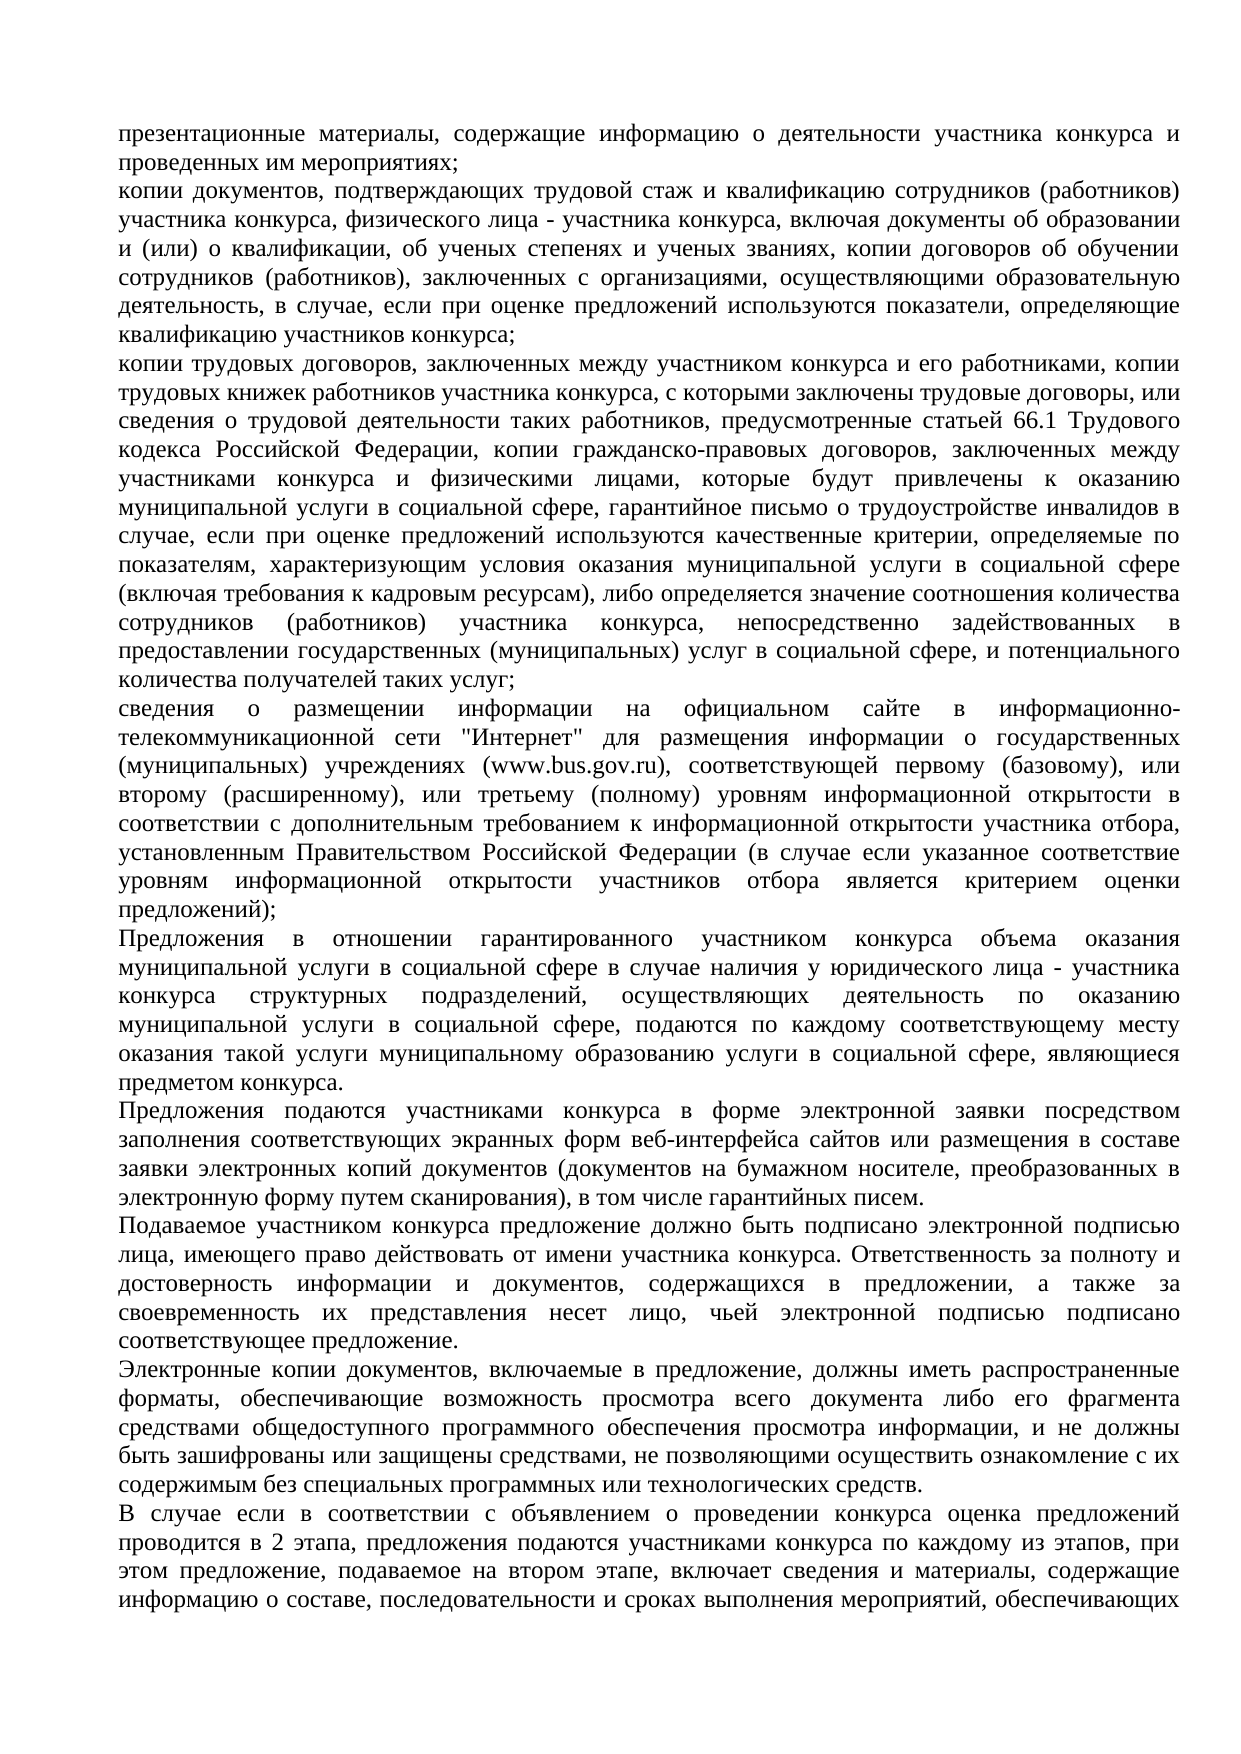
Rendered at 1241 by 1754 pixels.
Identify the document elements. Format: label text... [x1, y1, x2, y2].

text Предложения в отношении гарантированного участником конкурса объема оказания муниципальной услуги в социальной сфере в случае наличия у юридического лица - участника конкурса структурных подразделений, осуществляющих деятельность по оказанию муниципальной услуги в социальной сфере, подаются по каждому соответствующему месту оказания такой услуги муниципальному образованию услуги в социальной сфере, являющиеся предметом конкурса. [118, 923, 1181, 1096]
text Подаваемое участником конкурса предложение должно быть подписано электронной подписью лица, имеющего право действовать от имени участника конкурса. Ответственность за полноту и достоверность информации и документов, содержащихся в предложении, а также за своевременность их представления несет лицо, чьей электронной подписью подписано соответствующее предложение. [118, 1211, 1181, 1354]
text копии трудовых договоров, заключенных между участником конкурса и его работниками, копии трудовых книжек работников участника конкурса, с которыми заключены трудовые договоры, или сведения о трудовой деятельности таких работников, предусмотренные статьей 66.1 Трудового кодекса Российской Федерации, копии гражданско-правовых договоров, заключенных между участниками конкурса и физическими лицами, которые будут привлечены к оказанию муниципальной услуги в социальной сфере, гарантийное письмо о трудоустройстве инвалидов в случае, если при оценке предложений используются качественные критерии, определяемые по показателям, характеризующим условия оказания муниципальной услуги в социальной сфере (включая требования к кадровым ресурсам), либо определяется значение соотношения количества сотрудников (работников) участника конкурса, непосредственно задействованных в предоставлении государственных (муниципальных) услуг в социальной сфере, и потенциального количества получателей таких услуг; [118, 348, 1181, 693]
text Предложения подаются участниками конкурса в форме электронной заявки посредством заполнения соответствующих экранных форм веб-интерфейса сайтов или размещения в составе заявки электронных копий документов (документов на бумажном носителе, преобразованных в электронную форму путем сканирования), в том числе гарантийных писем. [118, 1096, 1181, 1211]
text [118, 118, 1181, 176]
text Электронные копии документов, включаемые в предложение, должны иметь распространенные форматы, обеспечивающие возможность просмотра всего документа либо его фрагмента средствами общедоступного программного обеспечения просмотра информации, и не должны быть зашифрованы или защищены средствами, не позволяющими осуществить ознакомление с их содержимым без специальных программных или технологических средств. [118, 1354, 1181, 1498]
text копии документов, подтверждающих трудовой стаж и квалификацию сотрудников (работников) участника конкурса, физического лица - участника конкурса, включая документы об образовании и (или) о квалификации, об ученых степенях и ученых званиях, копии договоров об обучении сотрудников (работников), заключенных с организациями, осуществляющими образовательную деятельность, в случае, если при оценке предложений используются показатели, определяющие квалификацию участников конкурса; [118, 176, 1181, 348]
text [118, 1498, 1181, 1613]
text сведения о размещении информации на официальном сайте в информационно-телекоммуникационной сети "Интернет" для размещения информации о государственных (муниципальных) учреждениях (www.bus.gov.ru), соответствующей первому (базовому), или второму (расширенному), или третьему (полному) уровням информационной открытости в соответствии с дополнительным требованием к информационной открытости участника отбора, установленным Правительством Российской Федерации (в случае если указанное соответствие уровням информационной открытости участников отбора является критерием оценки предложений); [118, 693, 1181, 923]
